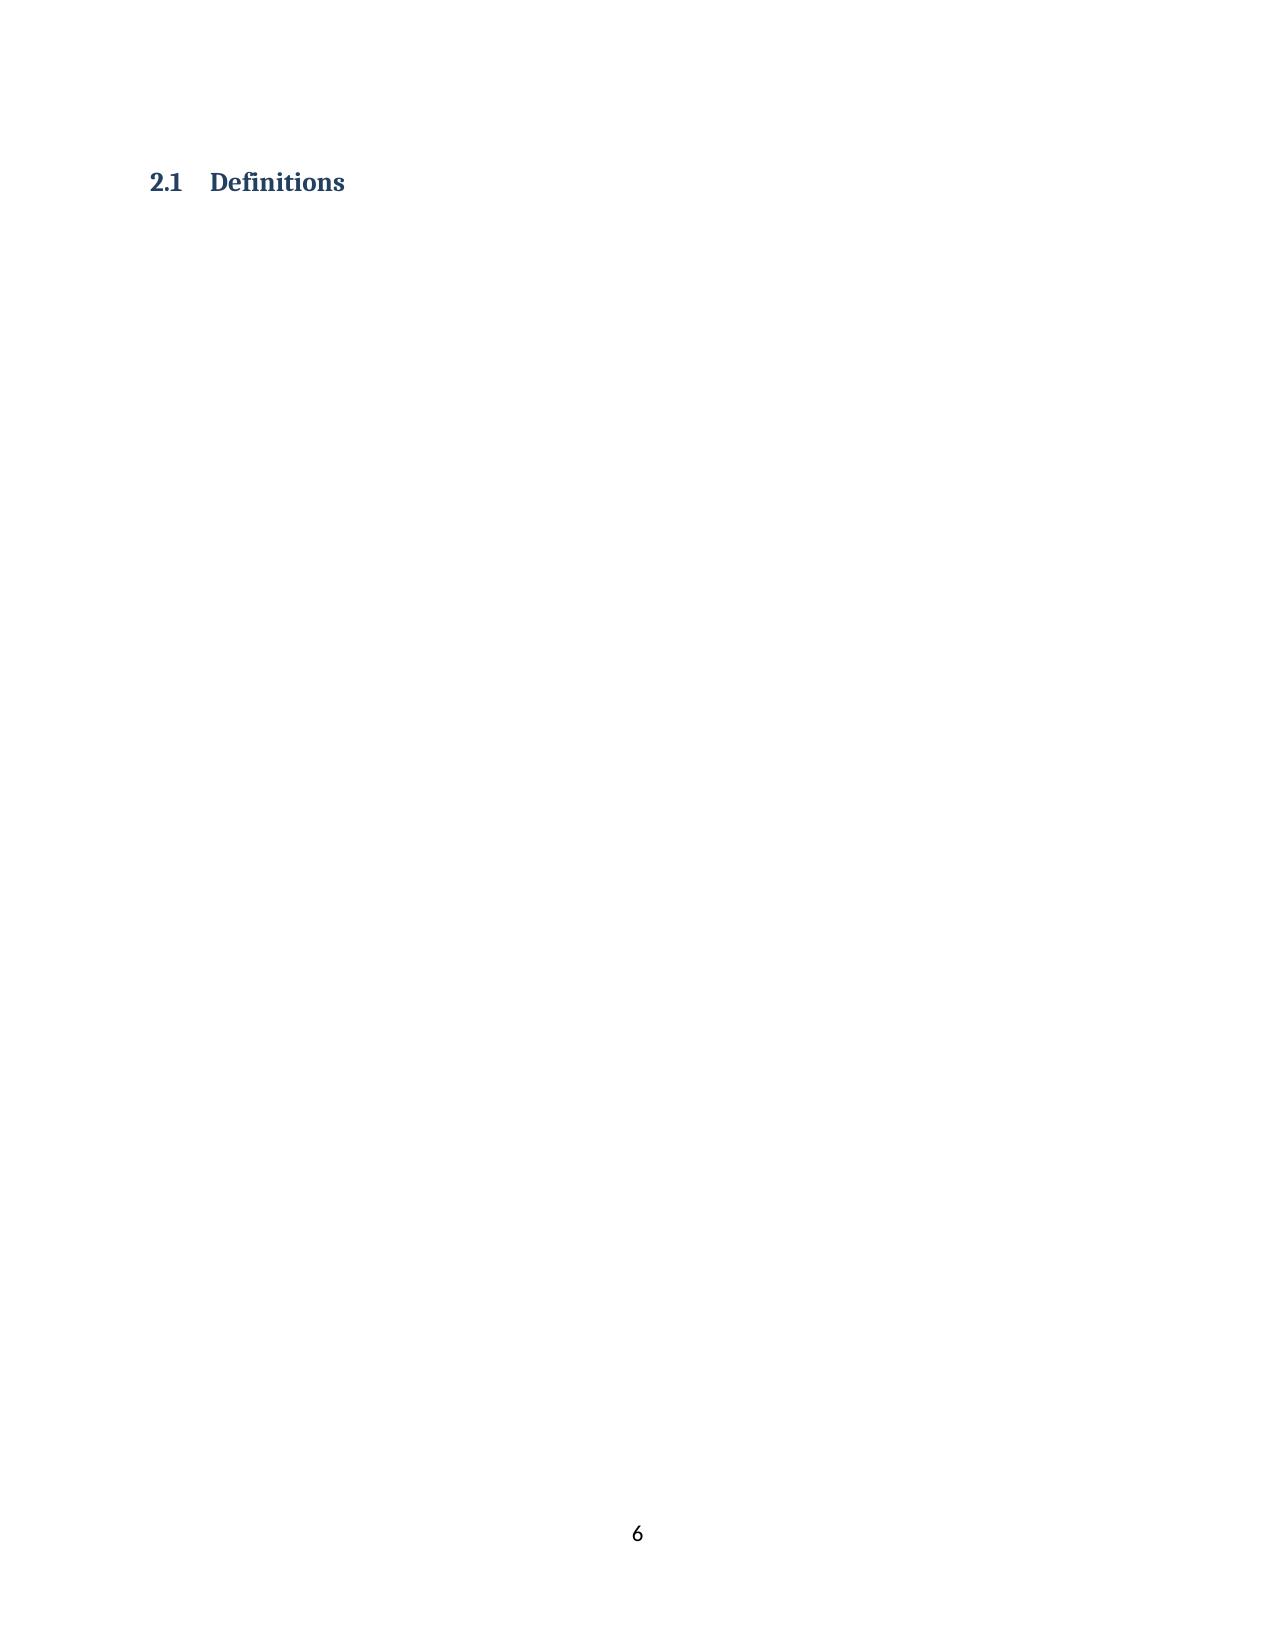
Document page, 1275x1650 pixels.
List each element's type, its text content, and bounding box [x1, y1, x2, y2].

subtitle Definitions [150, 167, 1125, 198]
